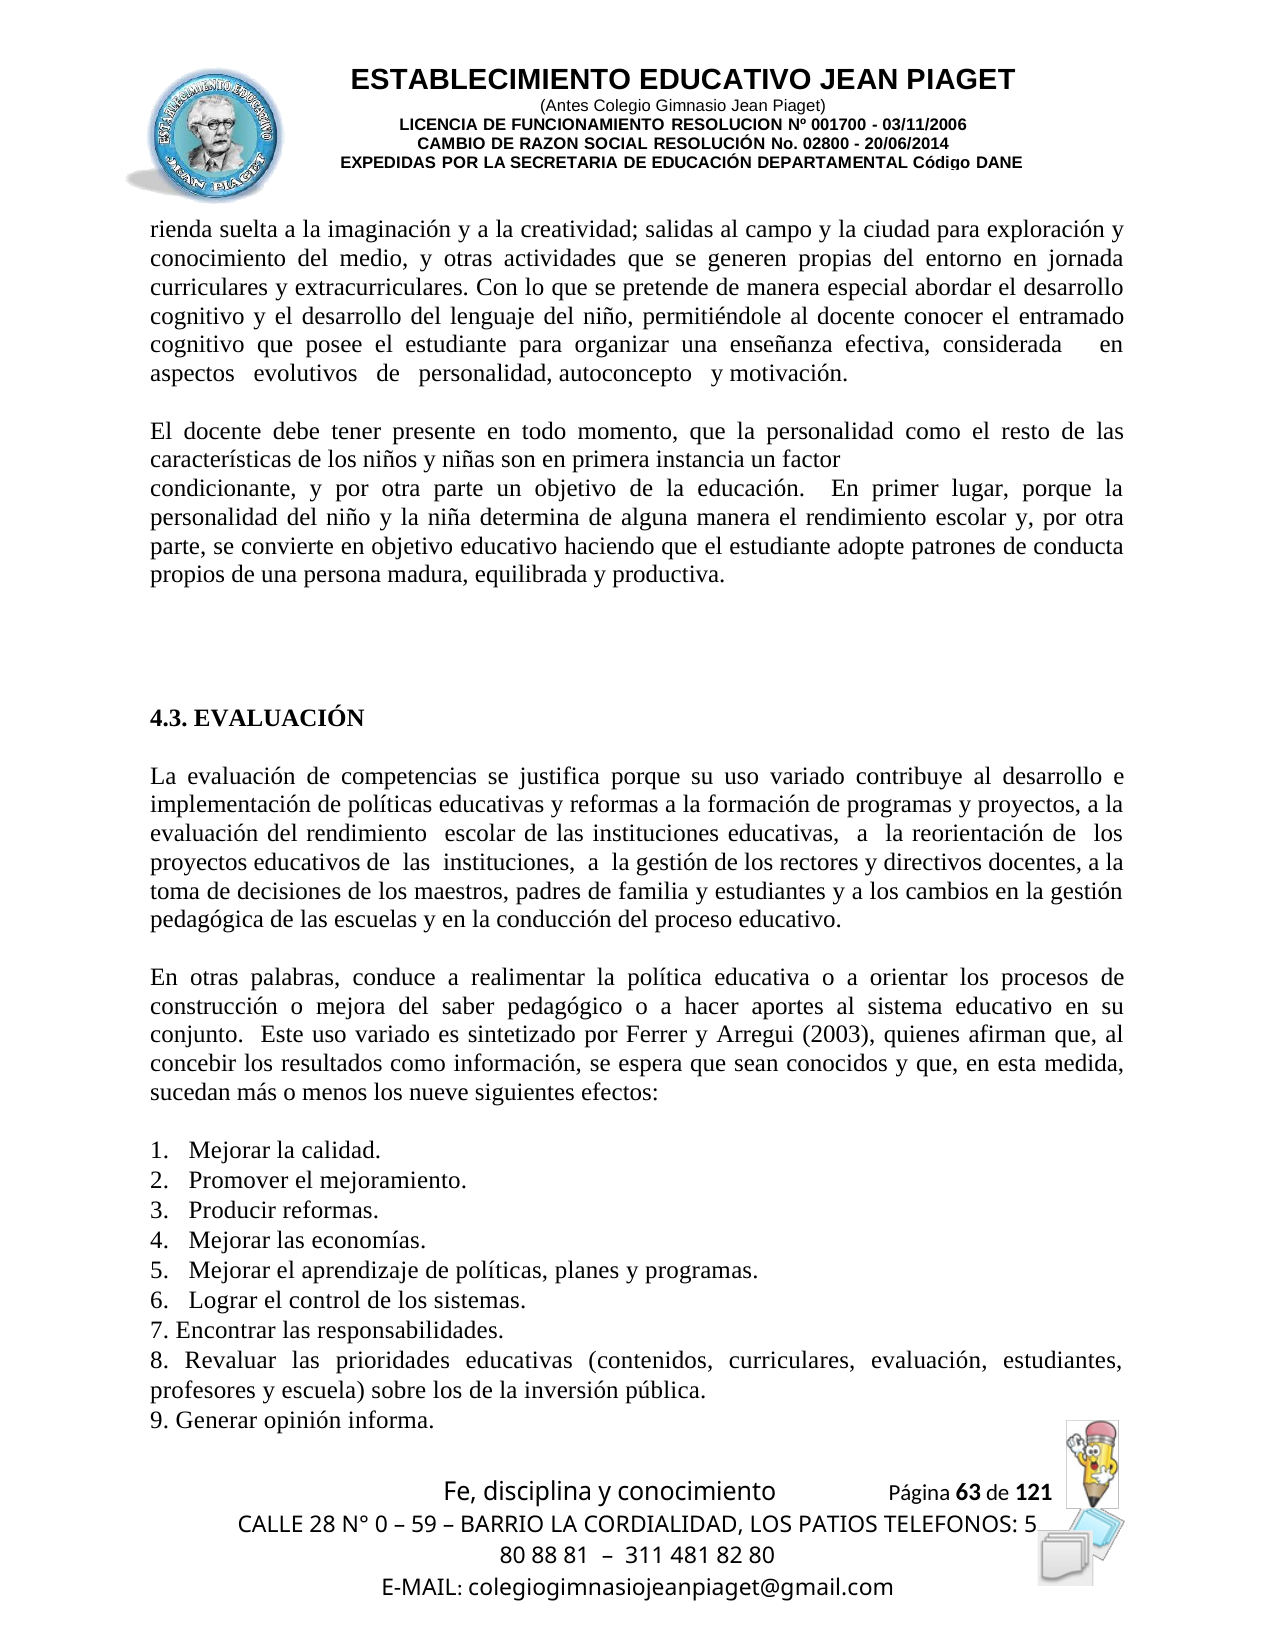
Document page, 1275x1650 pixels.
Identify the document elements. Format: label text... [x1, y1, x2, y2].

text 6. Lograr el control de los sistemas. [150, 1284, 1125, 1314]
text 3. Producir reformas. [150, 1194, 1125, 1224]
text condicionante, y por otra parte un objetivo de la educación. En primer lugar, porque la personalidad del niño y la niña determina de alguna manera el rendimiento escolar y, por otra parte, se convierte en objetivo educativo haciendo que el estudiante adopte patrones de conducta propios de una persona madura, equilibrada y productiva. [150, 473, 1125, 588]
picture [1037, 1433, 1125, 1586]
text 1. Mejorar la calidad. [150, 1134, 1125, 1164]
text 9. Generar opinión informa. [150, 1403, 1125, 1433]
picture [125, 65, 286, 204]
text 8. Revaluar las prioridades educativas (contenidos, curriculares, evaluación, estudiantes, profesores y escuela) sobre los de la inversión pública. [150, 1344, 1125, 1403]
text En otras palabras, conduce a realimentar la política educativa o a orientar los procesos de construcción o mejora del saber pedagógico o a hacer aportes al sistema educativo en su conjunto. Este uso variado es sintetizado por Ferrer y Arregui (2003), quienes afirman que, al concebir los resultados como información, se espera que sean conocidos y que, en esta medida, sucedan más o menos los nueve siguientes efectos: [150, 962, 1125, 1106]
text 4.3. EVALUACIÓN [150, 703, 1125, 732]
text 7. Encontrar las responsabilidades. [150, 1314, 1125, 1344]
text 2. Promover el mejoramiento. [150, 1164, 1125, 1194]
text 4. Mejorar las economías. [150, 1224, 1125, 1254]
text La evaluación de competencias se justifica porque su uso variado contribuye al desarrollo e implementación de políticas educativas y reformas a la formación de programas y proyectos, a la evaluación del rendimiento escolar de las instituciones educativas, a la reorientación de los proyectos educativos de las instituciones, a la gestión de los rectores y directivos docentes, a la toma de decisiones de los maestros, padres de familia y estudiantes y a los cambios en la gestión pedagógica de las escuelas y en la conducción del proceso educativo. [150, 761, 1125, 933]
text El docente debe tener presente en todo momento, que la personalidad como el resto de las características de los niños y niñas son en primera instancia un factor [150, 416, 1125, 473]
text 5. Mejorar el aprendizaje de políticas, planes y programas. [150, 1254, 1125, 1284]
